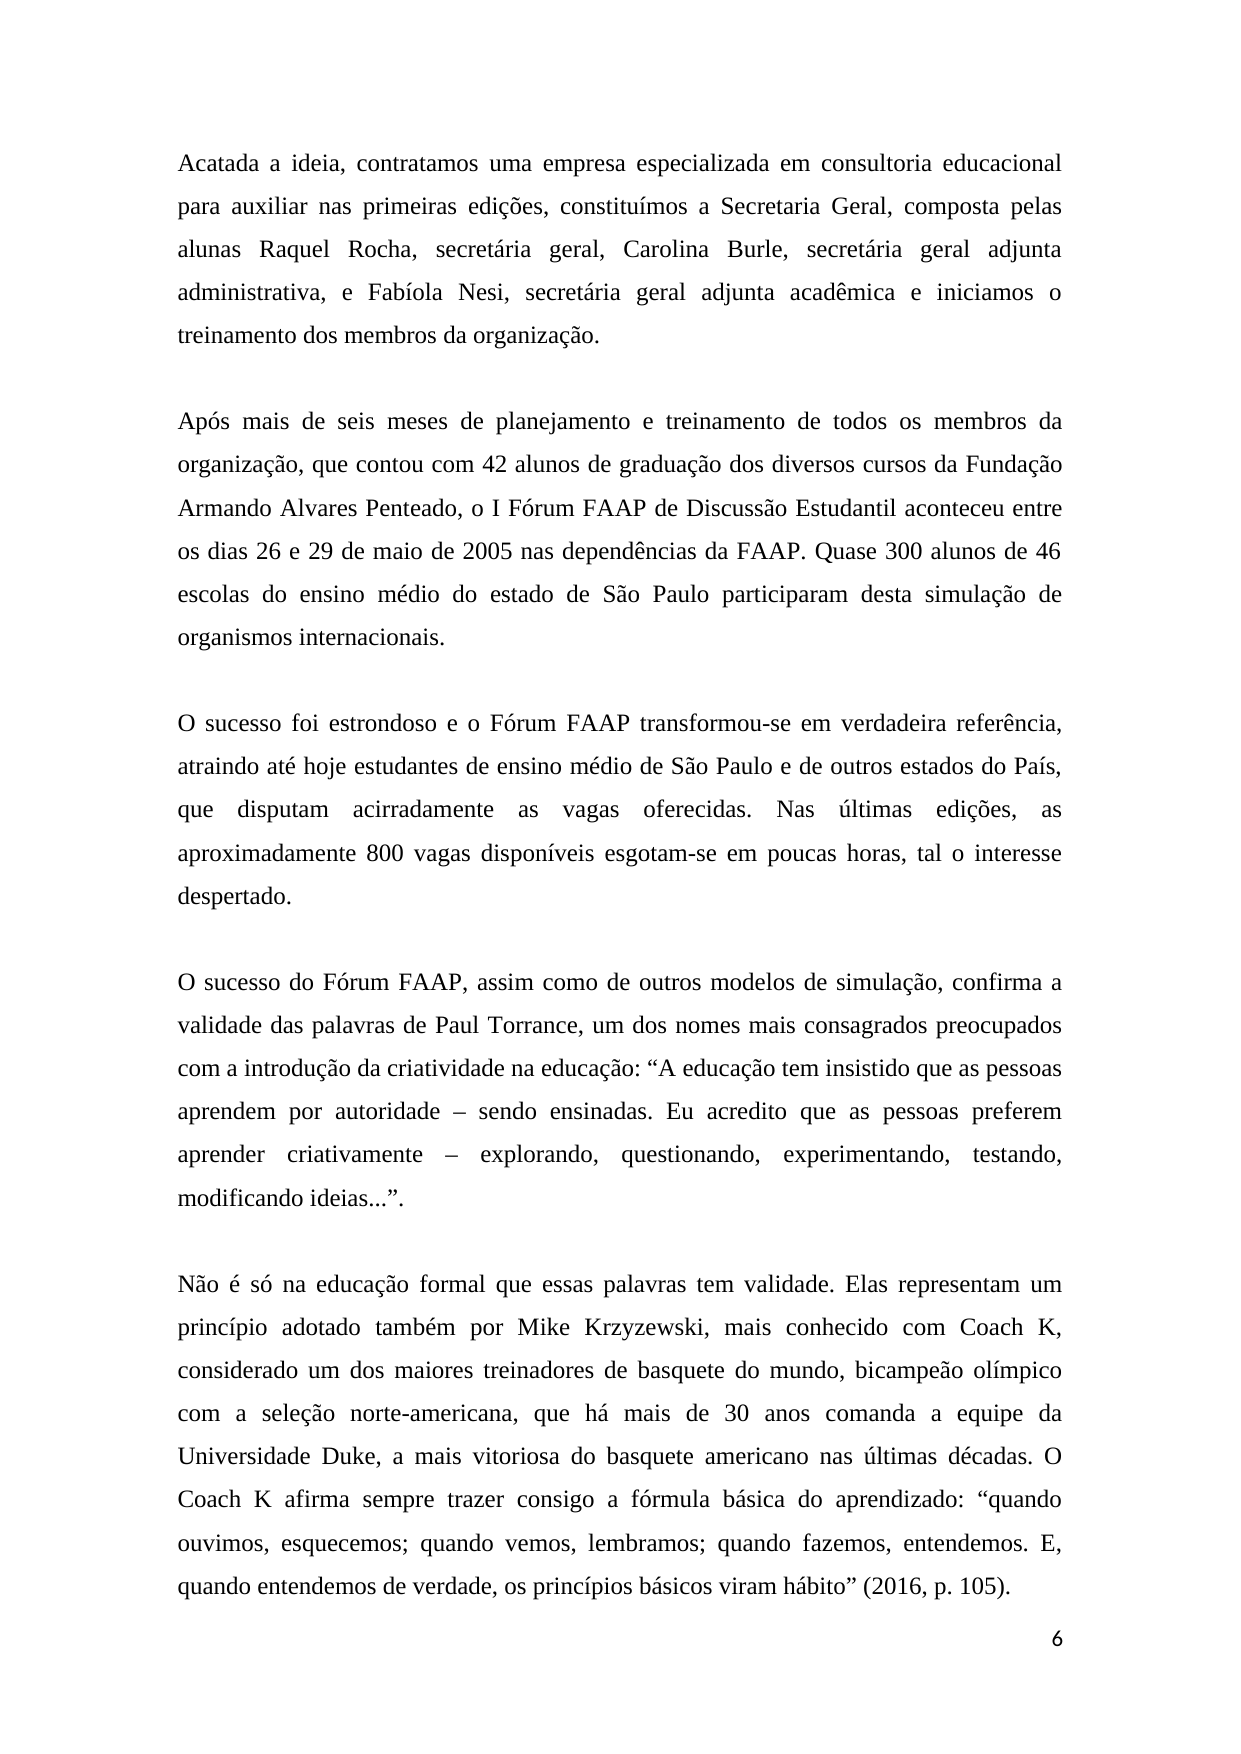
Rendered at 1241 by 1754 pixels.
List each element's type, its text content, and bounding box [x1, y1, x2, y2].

text O sucesso do Fórum FAAP, assim como de outros modelos de simulação, confirma a validade das palavras de Paul Torrance, um dos nomes mais consagrados preocupados com a introdução da criatividade na educação: “A educação tem insistido que as pessoas aprendem por autoridade – sendo ensinadas. Eu acredito que as pessoas preferem aprender criativamente – explorando, questionando, experimentando, testando, modificando ideias...”. [177, 967, 1063, 1211]
text O sucesso foi estrondoso e o Fórum FAAP transformou-se em verdadeira referência, atraindo até hoje estudantes de ensino médio de São Paulo e de outros estados do País, que disputam acirradamente as vagas oferecidas. Nas últimas edições, as aproximadamente 800 vagas disponíveis esgotam-se em poucas horas, tal o interesse despertado. [177, 708, 1063, 909]
text Acatada a ideia, contratamos uma empresa especializada em consultoria educacional para auxiliar nas primeiras edições, constituímos a Secretaria Geral, composta pelas alunas Raquel Rocha, secretária geral, Carolina Burle, secretária geral adjunta administrativa, e Fabíola Nesi, secretária geral adjunta acadêmica e iniciamos o treinamento dos membros da organização. [177, 148, 1063, 349]
text Após mais de seis meses de planejamento e treinamento de todos os membros da organização, que contou com 42 alunos de graduação dos diversos cursos da Fundação Armando Alvares Penteado, o I Fórum FAAP de Discussão Estudantil aconteceu entre os dias 26 e 29 de maio de 2005 nas dependências da FAAP. Quase 300 alunos de 46 escolas do ensino médio do estado de São Paulo participaram desta simulação de organismos internacionais. [177, 406, 1063, 651]
text Não é só na educação formal que essas palavras tem validade. Elas representam um princípio adotado também por Mike Krzyzewski, mais conhecido com Coach K, considerado um dos maiores treinadores de basquete do mundo, bicampeão olímpico com a seleção norte-americana, que há mais de 30 anos comanda a equipe da Universidade Duke, a mais vitoriosa do basquete americano nas últimas décadas. O Coach K afirma sempre trazer consigo a fórmula básica do aprendizado: “quando ouvimos, esquecemos; quando vemos, lembramos; quando fazemos, entendemos. E, quando entendemos de verdade, os princípios básicos viram hábito” (2016, p. 105). [177, 1269, 1063, 1599]
